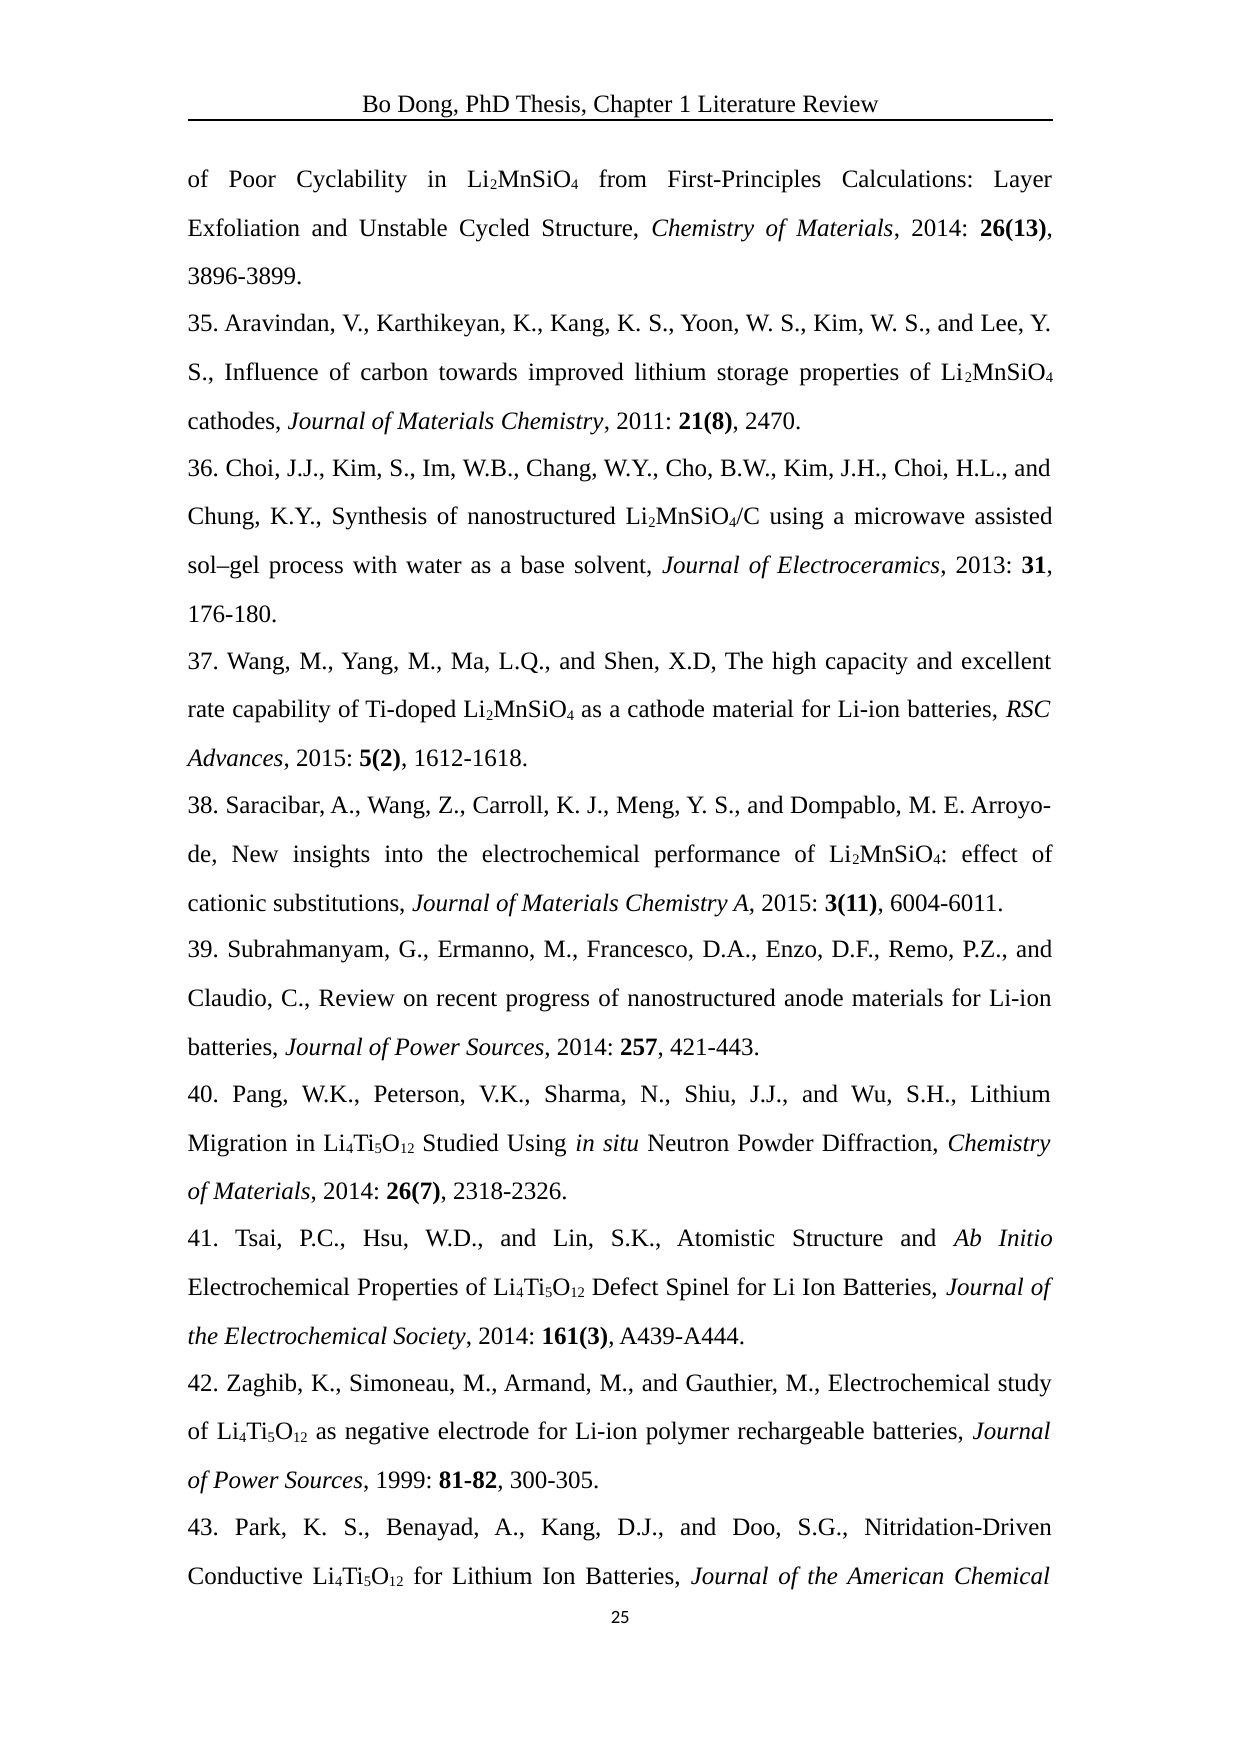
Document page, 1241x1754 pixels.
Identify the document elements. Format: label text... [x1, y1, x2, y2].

text 42. Zaghib, K., Simoneau, M., Armand, M., and Gauthier, M., Electrochemical study of Li4Ti5O12 as negative electrode for Li-ion polymer rechargeable batteries, Journal of Power Sources, 1999: 81-82, 300-305. [187, 1366, 1053, 1496]
text 35. Aravindan, V., Karthikeyan, K., Kang, K. S., Yoon, W. S., Kim, W. S., and Lee, Y. S., Influence of carbon towards improved lithium storage properties of Li2MnSiO4 cathodes, Journal of Materials Chemistry, 2011: 21(8), 2470. [187, 306, 1053, 436]
text 40. Pang, W.K., Peterson, V.K., Sharma, N., Shiu, J.J., and Wu, S.H., Lithium Migration in Li4Ti5O12 Studied Using in situ Neutron Powder Diffraction, Chemistry of Materials, 2014: 26(7), 2318-2326. [187, 1077, 1053, 1207]
text 38. Saracibar, A., Wang, Z., Carroll, K. J., Meng, Y. S., and Dompablo, M. E. Arroyo-de, New insights into the electrochemical performance of Li2MnSiO4: effect of cationic substitutions, Journal of Materials Chemistry A, 2015: 3(11), 6004-6011. [187, 788, 1053, 918]
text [187, 1510, 1053, 1591]
text 41. Tsai, P.C., Hsu, W.D., and Lin, S.K., Atomistic Structure and Ab Initio Electrochemical Properties of Li4Ti5O12 Defect Spinel for Li Ion Batteries, Journal of the Electrochemical Society, 2014: 161(3), A439-A444. [187, 1221, 1053, 1351]
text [187, 162, 1053, 292]
text 39. Subrahmanyam, G., Ermanno, M., Francesco, D.A., Enzo, D.F., Remo, P.Z., and Claudio, C., Review on recent progress of nanostructured anode materials for Li-ion batteries, Journal of Power Sources, 2014: 257, 421-443. [187, 933, 1053, 1063]
text 37. Wang, M., Yang, M., Ma, L.Q., and Shen, X.D, The high capacity and excellent rate capability of Ti-doped Li2MnSiO4 as a cathode material for Li-ion batteries, RSC Advances, 2015: 5(2), 1612-1618. [187, 644, 1053, 774]
text 36. Choi, J.J., Kim, S., Im, W.B., Chang, W.Y., Cho, B.W., Kim, J.H., Choi, H.L., and Chung, K.Y., Synthesis of nanostructured Li2MnSiO4/C using a microwave assisted sol–gel process with water as a base solvent, Journal of Electroceramics, 2013: 31, 176-180. [187, 451, 1053, 629]
